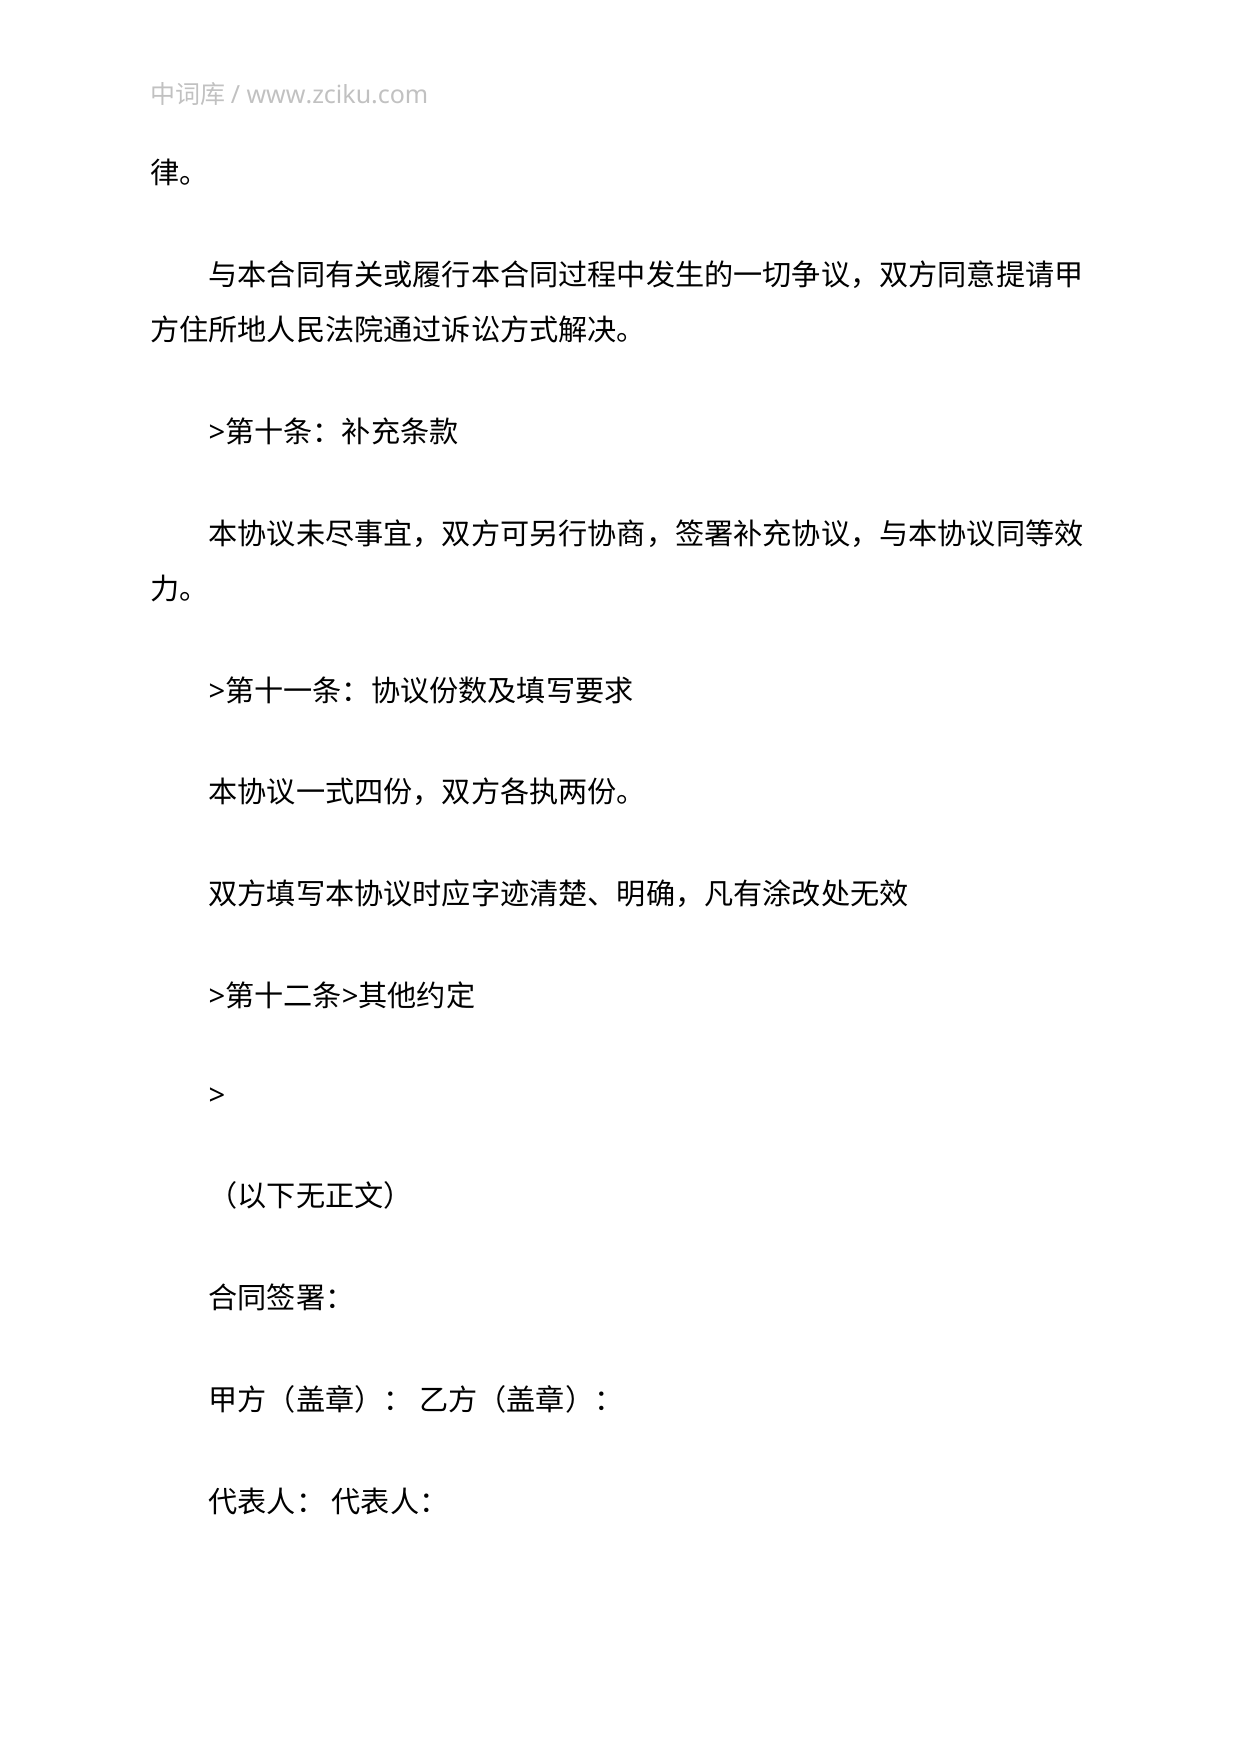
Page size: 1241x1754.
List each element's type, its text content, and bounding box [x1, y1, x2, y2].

text 合同签署： [150, 1275, 1090, 1317]
text 本协议一式四份，双方各执两份。 [150, 769, 1090, 811]
text 双方填写本协议时应字迹清楚、明确，凡有涂改处无效 [150, 871, 1090, 913]
text > [150, 1074, 1090, 1114]
text 甲方（盖章）： 乙方（盖章）： [150, 1377, 1090, 1419]
text >第十二条>其他约定 [150, 973, 1090, 1015]
text （以下无正文） [150, 1173, 1090, 1215]
text 代表人： 代表人： [150, 1478, 1090, 1521]
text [150, 150, 1090, 192]
text 本协议未尽事宜，双方可另行协商，签署补充协议，与本协议同等效力。 [150, 510, 1090, 608]
text >第十条：补充条款 [150, 408, 1090, 451]
text 与本合同有关或履行本合同过程中发生的一切争议，双方同意提请甲方住所地人民法院通过诉讼方式解决。 [150, 252, 1090, 349]
text >第十一条：协议份数及填写要求 [150, 667, 1090, 709]
